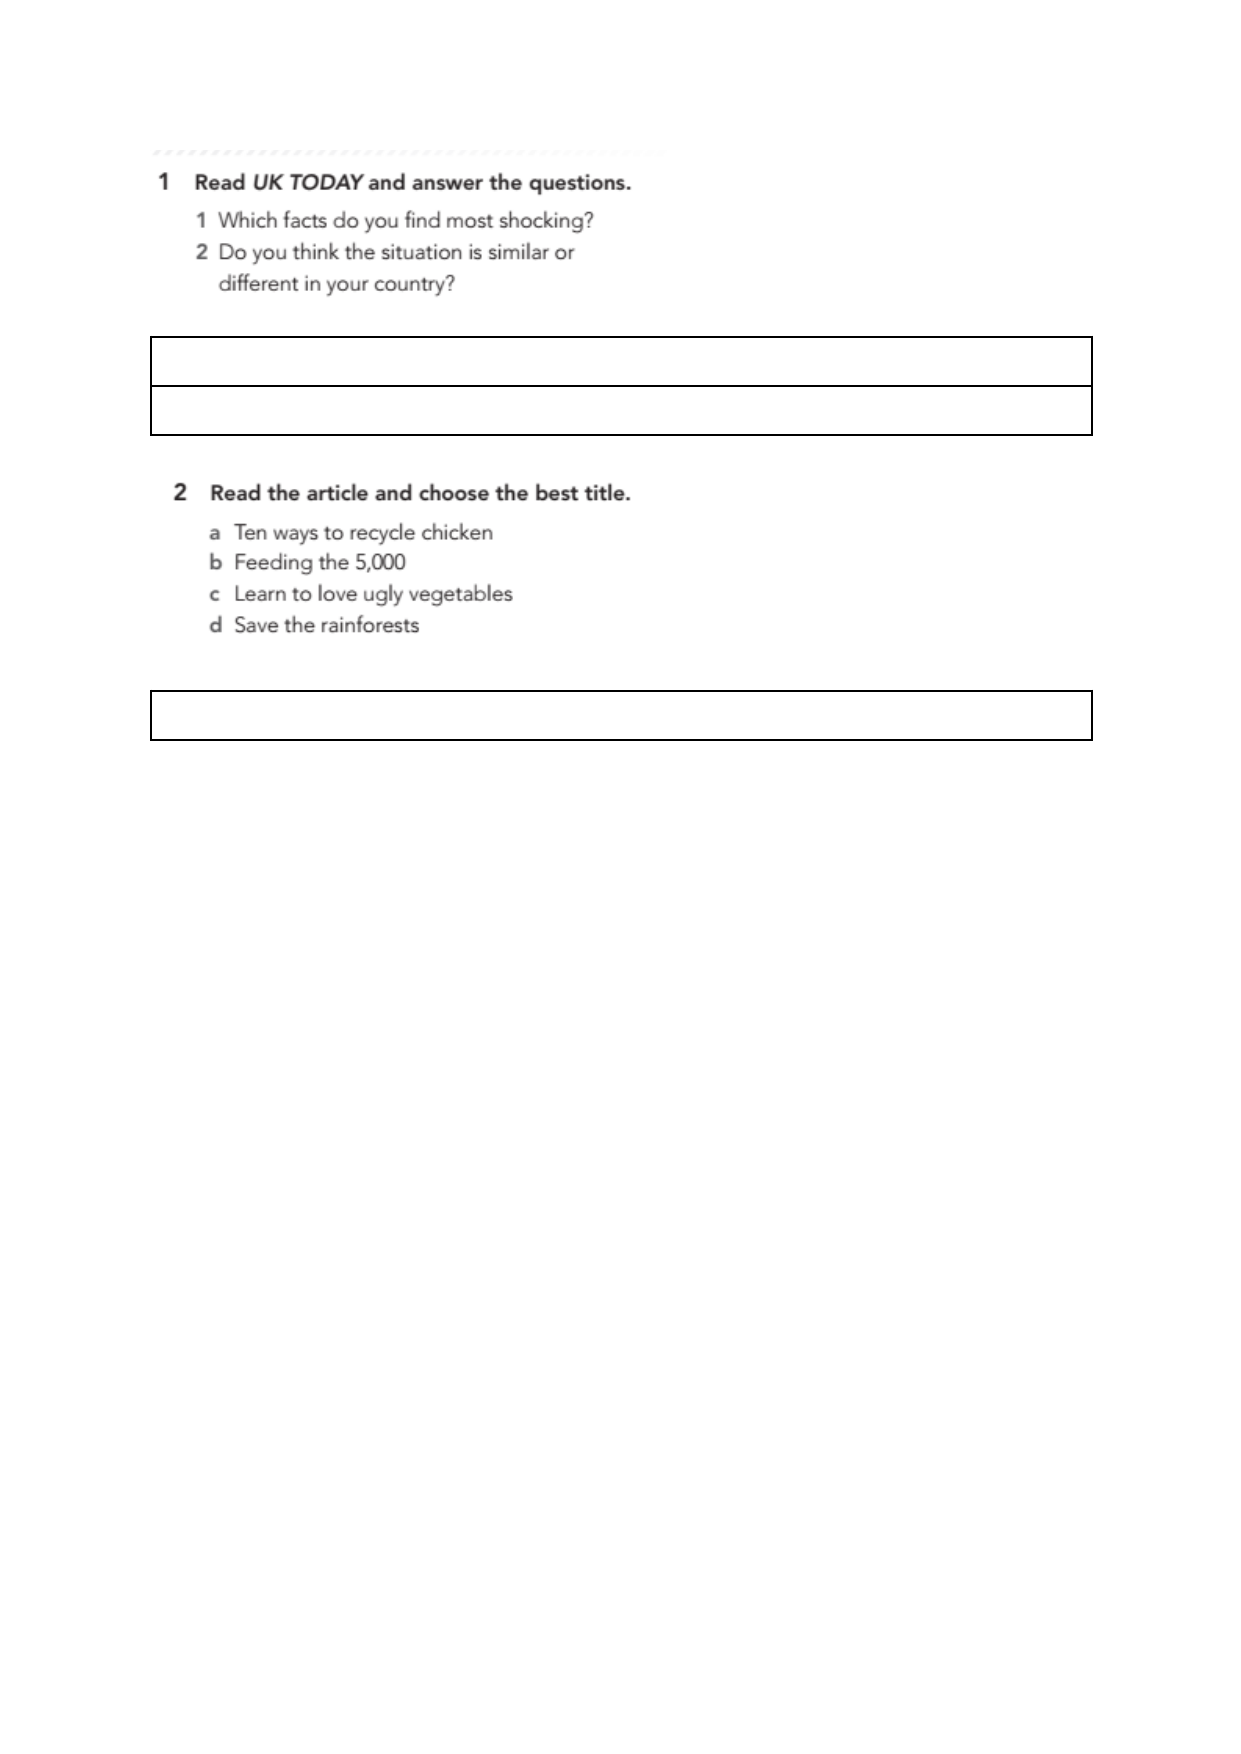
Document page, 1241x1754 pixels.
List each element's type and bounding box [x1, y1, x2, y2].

table_header [152, 338, 1091, 385]
table_cell [152, 387, 1091, 434]
table_header [152, 692, 1091, 739]
picture [150, 466, 646, 656]
picture [150, 150, 668, 302]
